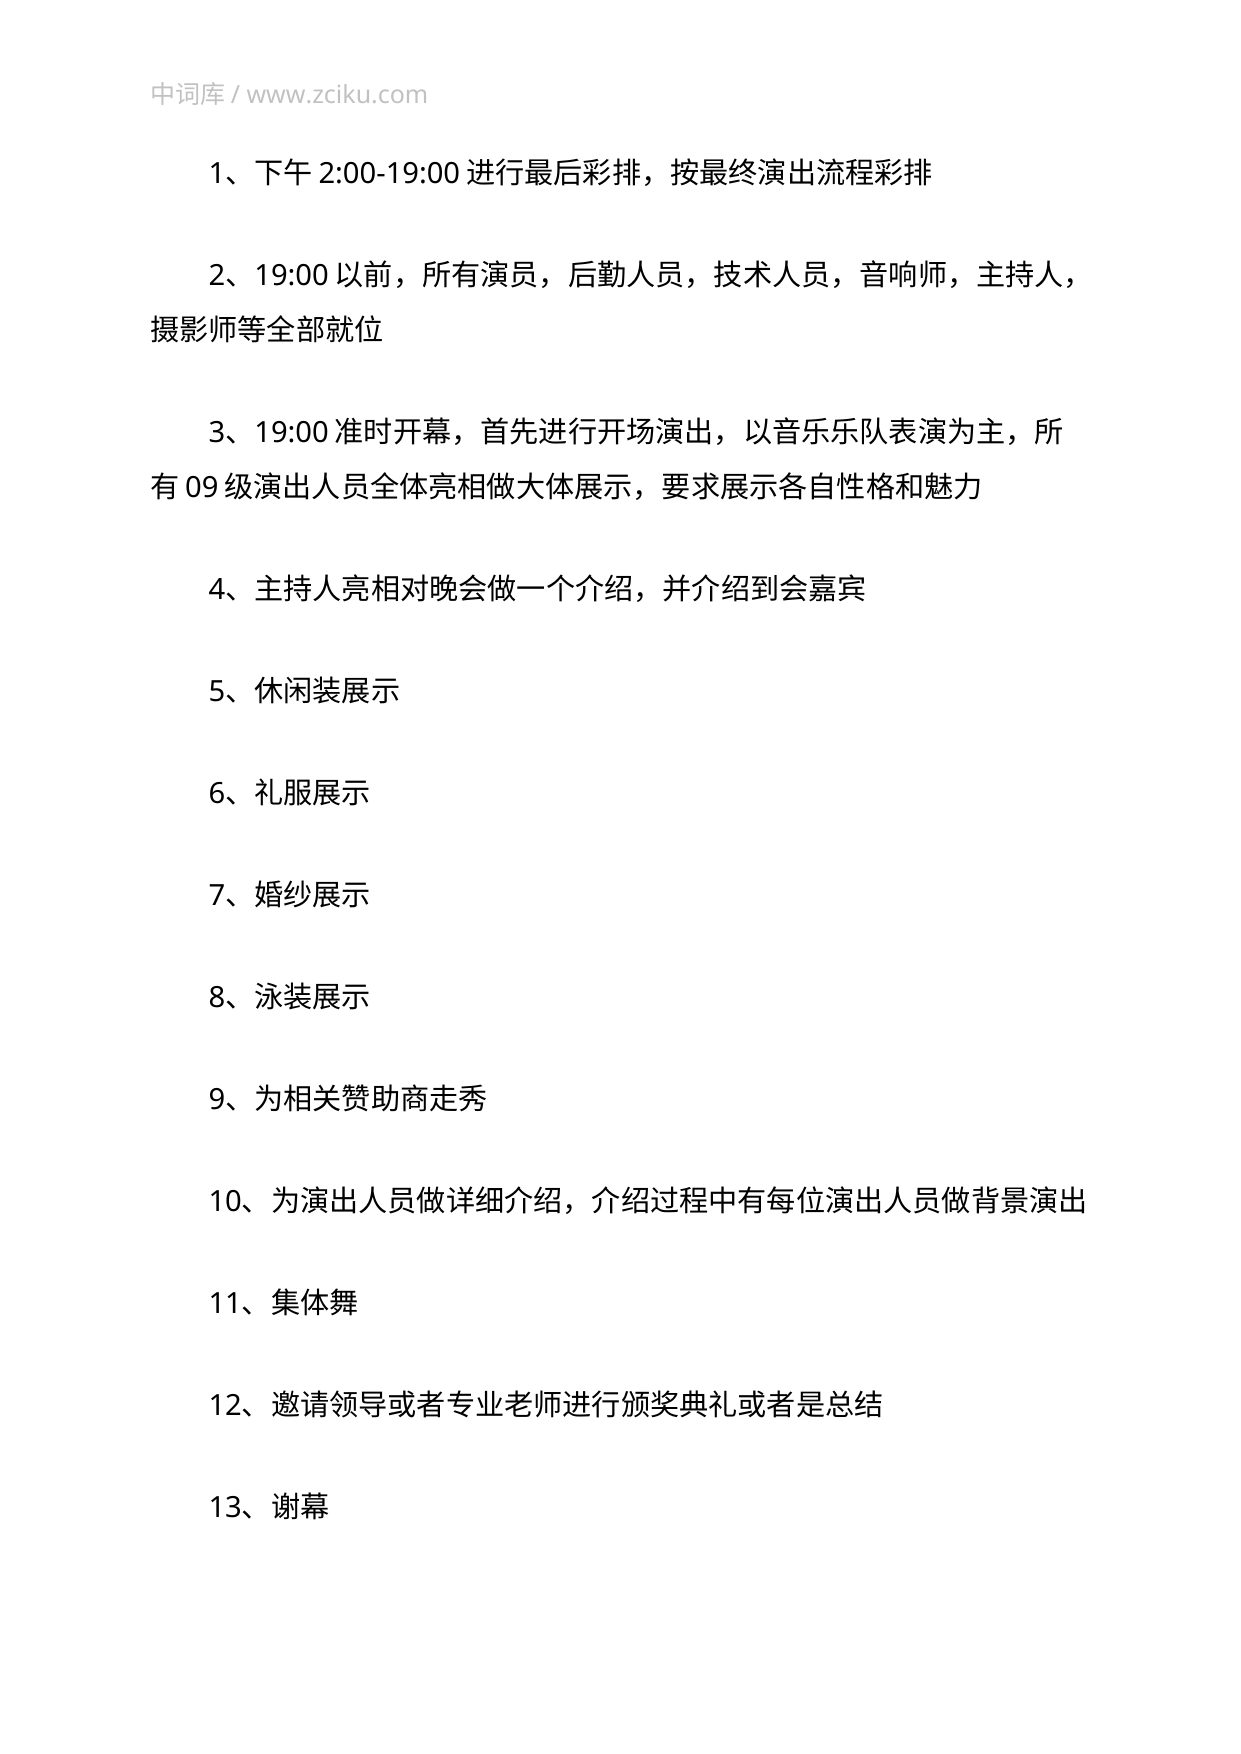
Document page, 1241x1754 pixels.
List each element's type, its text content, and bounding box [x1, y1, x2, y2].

text 2、19:00以前，所有演员，后勤人员，技术人员，音响师，主持人，摄影师等全部就位 [150, 252, 1090, 349]
text 6、礼服展示 [150, 770, 1090, 812]
text 13、谢幕 [150, 1483, 1090, 1526]
text 9、为相关赞助商走秀 [150, 1076, 1090, 1118]
text 12、邀请领导或者专业老师进行颁奖典礼或者是总结 [150, 1382, 1090, 1424]
text 8、泳装展示 [150, 974, 1090, 1016]
text 11、集体舞 [150, 1279, 1090, 1322]
text 1、下午2:00-19:00进行最后彩排，按最终演出流程彩排 [150, 150, 1090, 192]
text 10、为演出人员做详细介绍，介绍过程中有每位演出人员做背景演出 [150, 1178, 1090, 1220]
text 4、主持人亮相对晚会做一个介绍，并介绍到会嘉宾 [150, 566, 1090, 608]
text 3、19:00准时开幕，首先进行开场演出，以音乐乐队表演为主，所有09级演出人员全体亮相做大体展示，要求展示各自性格和魅力 [150, 409, 1090, 506]
text 7、婚纱展示 [150, 872, 1090, 914]
text 5、休闲装展示 [150, 668, 1090, 710]
